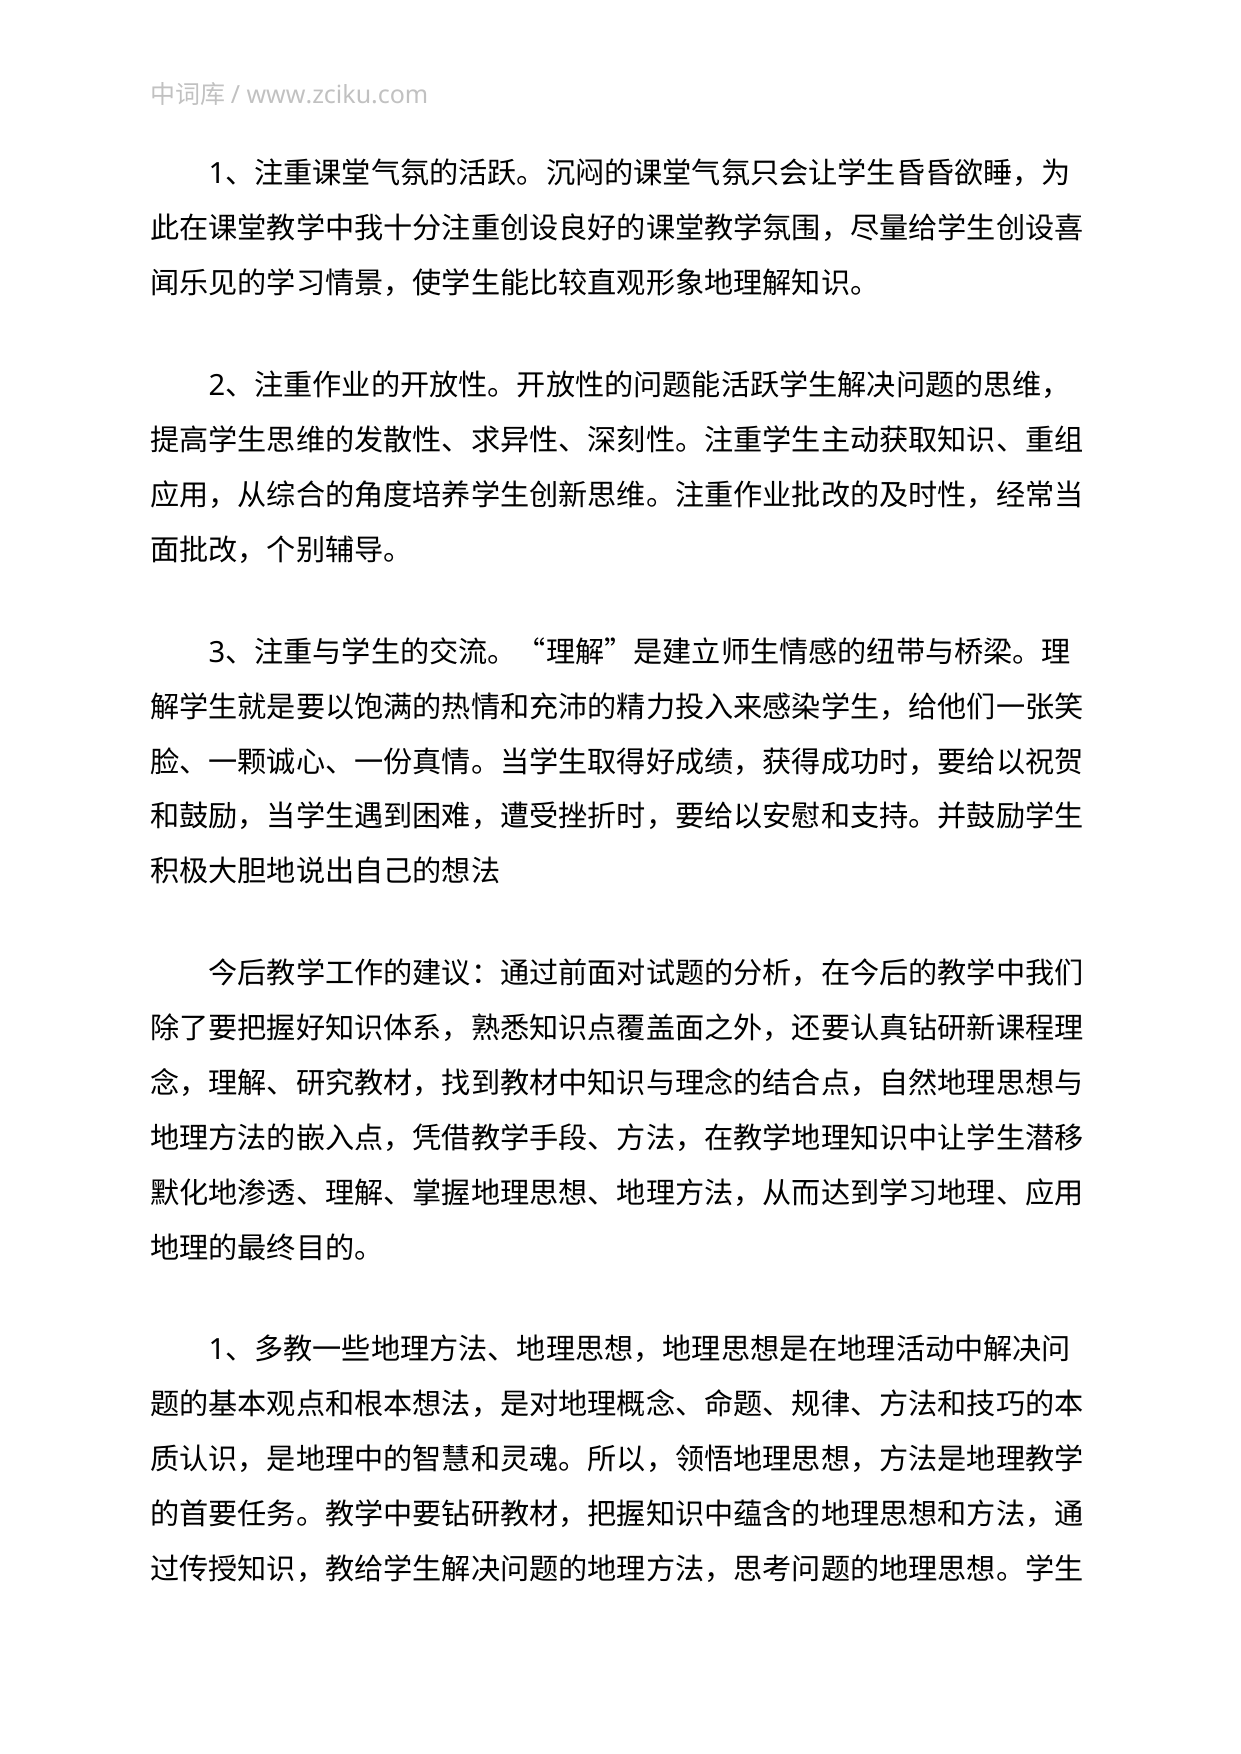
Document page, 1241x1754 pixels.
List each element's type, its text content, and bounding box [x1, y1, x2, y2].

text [150, 1326, 1090, 1588]
text 1、注重课堂气氛的活跃。沉闷的课堂气氛只会让学生昏昏欲睡，为此在课堂教学中我十分注重创设良好的课堂教学氛围，尽量给学生创设喜闻乐见的学习情景，使学生能比较直观形象地理解知识。 [150, 150, 1090, 302]
text 3、注重与学生的交流。“理解”是建立师生情感的纽带与桥梁。理解学生就是要以饱满的热情和充沛的精力投入来感染学生，给他们一张笑脸、一颗诚心、一份真情。当学生取得好成绩，获得成功时，要给以祝贺和鼓励，当学生遇到困难，遭受挫折时，要给以安慰和支持。并鼓励学生积极大胆地说出自己的想法 [150, 628, 1090, 890]
text 今后教学工作的建议：通过前面对试题的分析，在今后的教学中我们除了要把握好知识体系，熟悉知识点覆盖面之外，还要认真钻研新课程理念，理解、研究教材，找到教材中知识与理念的结合点，自然地理思想与地理方法的嵌入点，凭借教学手段、方法，在教学地理知识中让学生潜移默化地渗透、理解、掌握地理思想、地理方法，从而达到学习地理、应用地理的最终目的。 [150, 950, 1090, 1266]
text 2、注重作业的开放性。开放性的问题能活跃学生解决问题的思维，提高学生思维的发散性、求异性、深刻性。注重学生主动获取知识、重组应用，从综合的角度培养学生创新思维。注重作业批改的及时性，经常当面批改，个别辅导。 [150, 362, 1090, 569]
